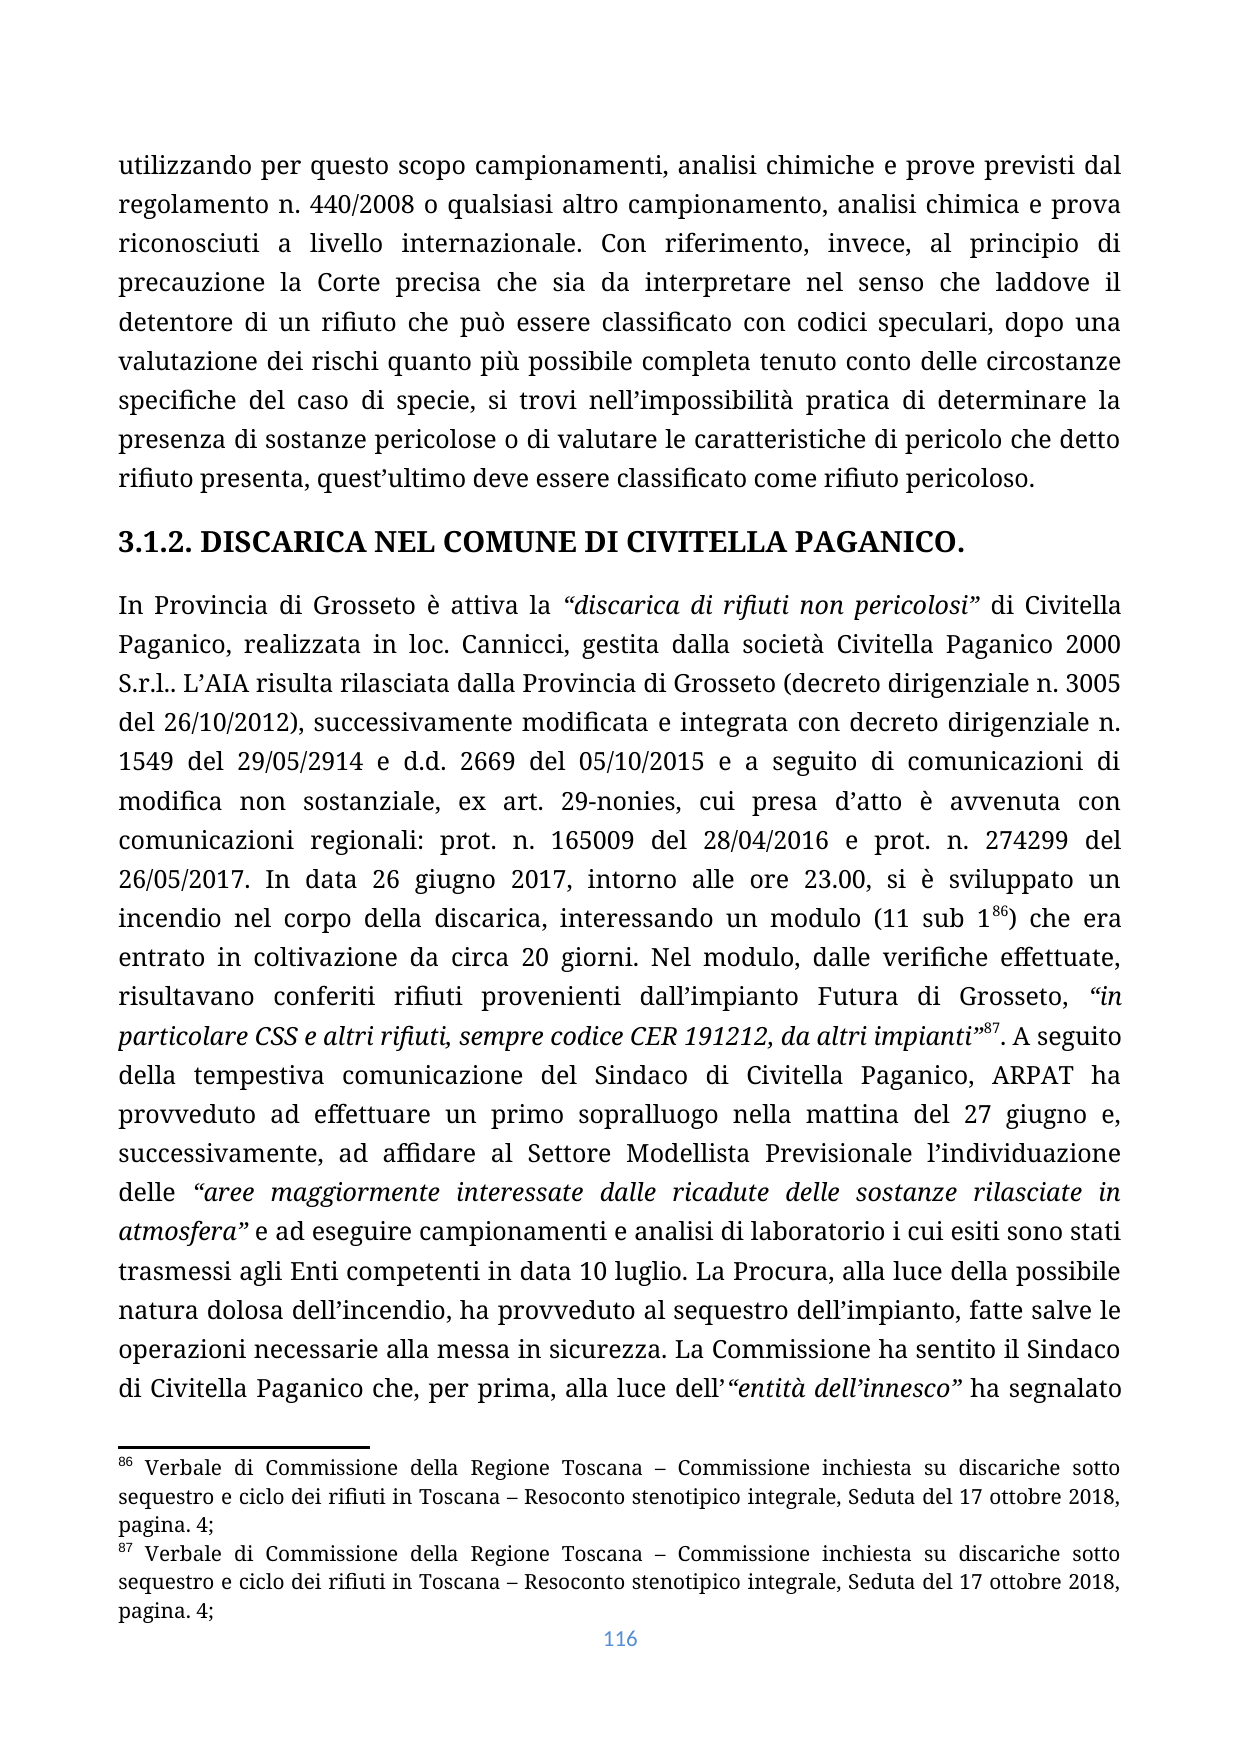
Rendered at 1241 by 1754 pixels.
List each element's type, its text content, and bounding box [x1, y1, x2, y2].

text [118, 148, 1122, 495]
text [118, 587, 1122, 1405]
text 3.1.2. DISCARICA NEL COMUNE DI CIVITELLA PAGANICO. [118, 521, 1122, 561]
